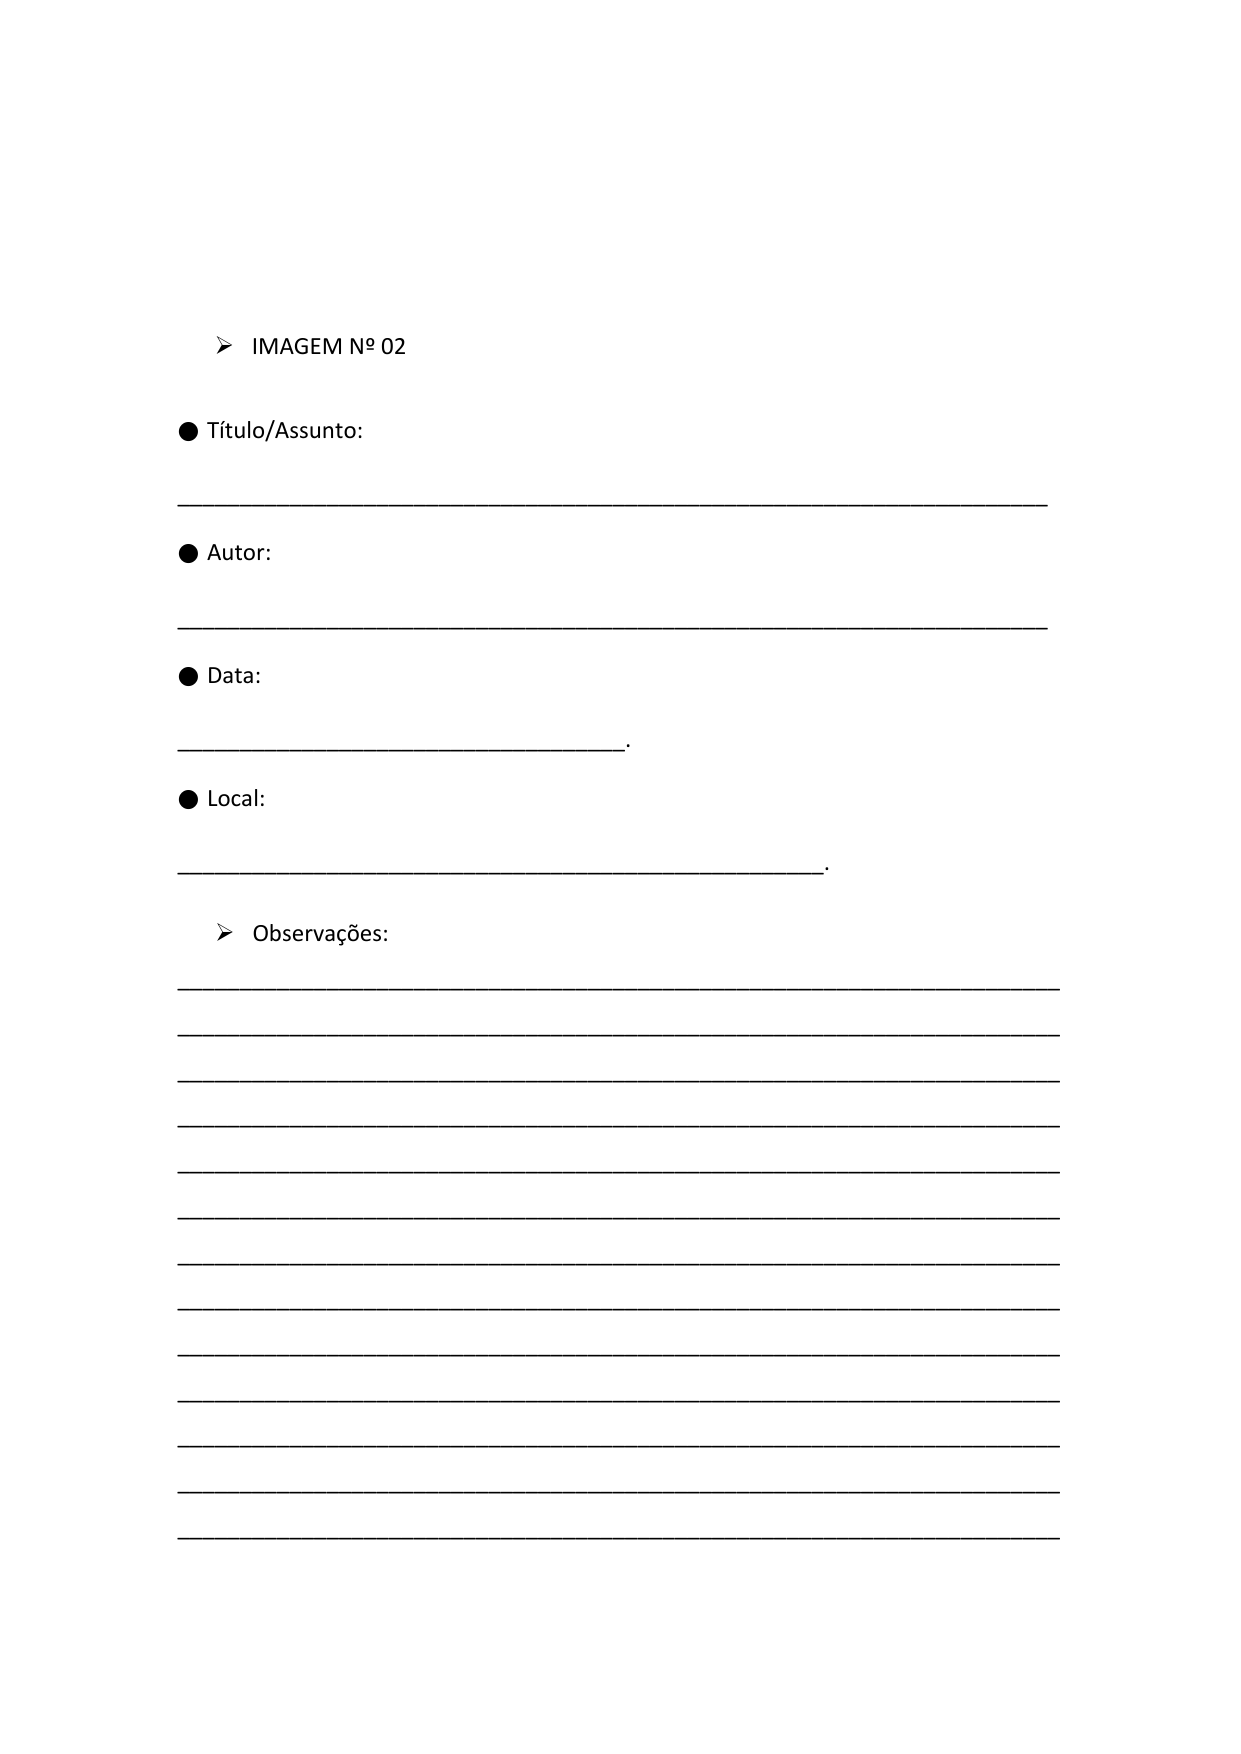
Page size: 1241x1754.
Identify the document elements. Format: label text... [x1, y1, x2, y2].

text ______________________________________________________________________ [177, 478, 1063, 509]
text ____________________________________________________. [177, 846, 1063, 876]
list Local: [177, 769, 1063, 820]
text ____________________________________. [177, 723, 1063, 754]
list Data: [177, 646, 1063, 698]
text ______________________________________________________________________ [177, 601, 1063, 631]
list Observações: [215, 917, 1063, 947]
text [177, 962, 1063, 1542]
list IMAGEM Nº 02 [214, 331, 1063, 361]
list Título/Assunto: [177, 401, 1063, 452]
list Autor: [177, 524, 1063, 575]
